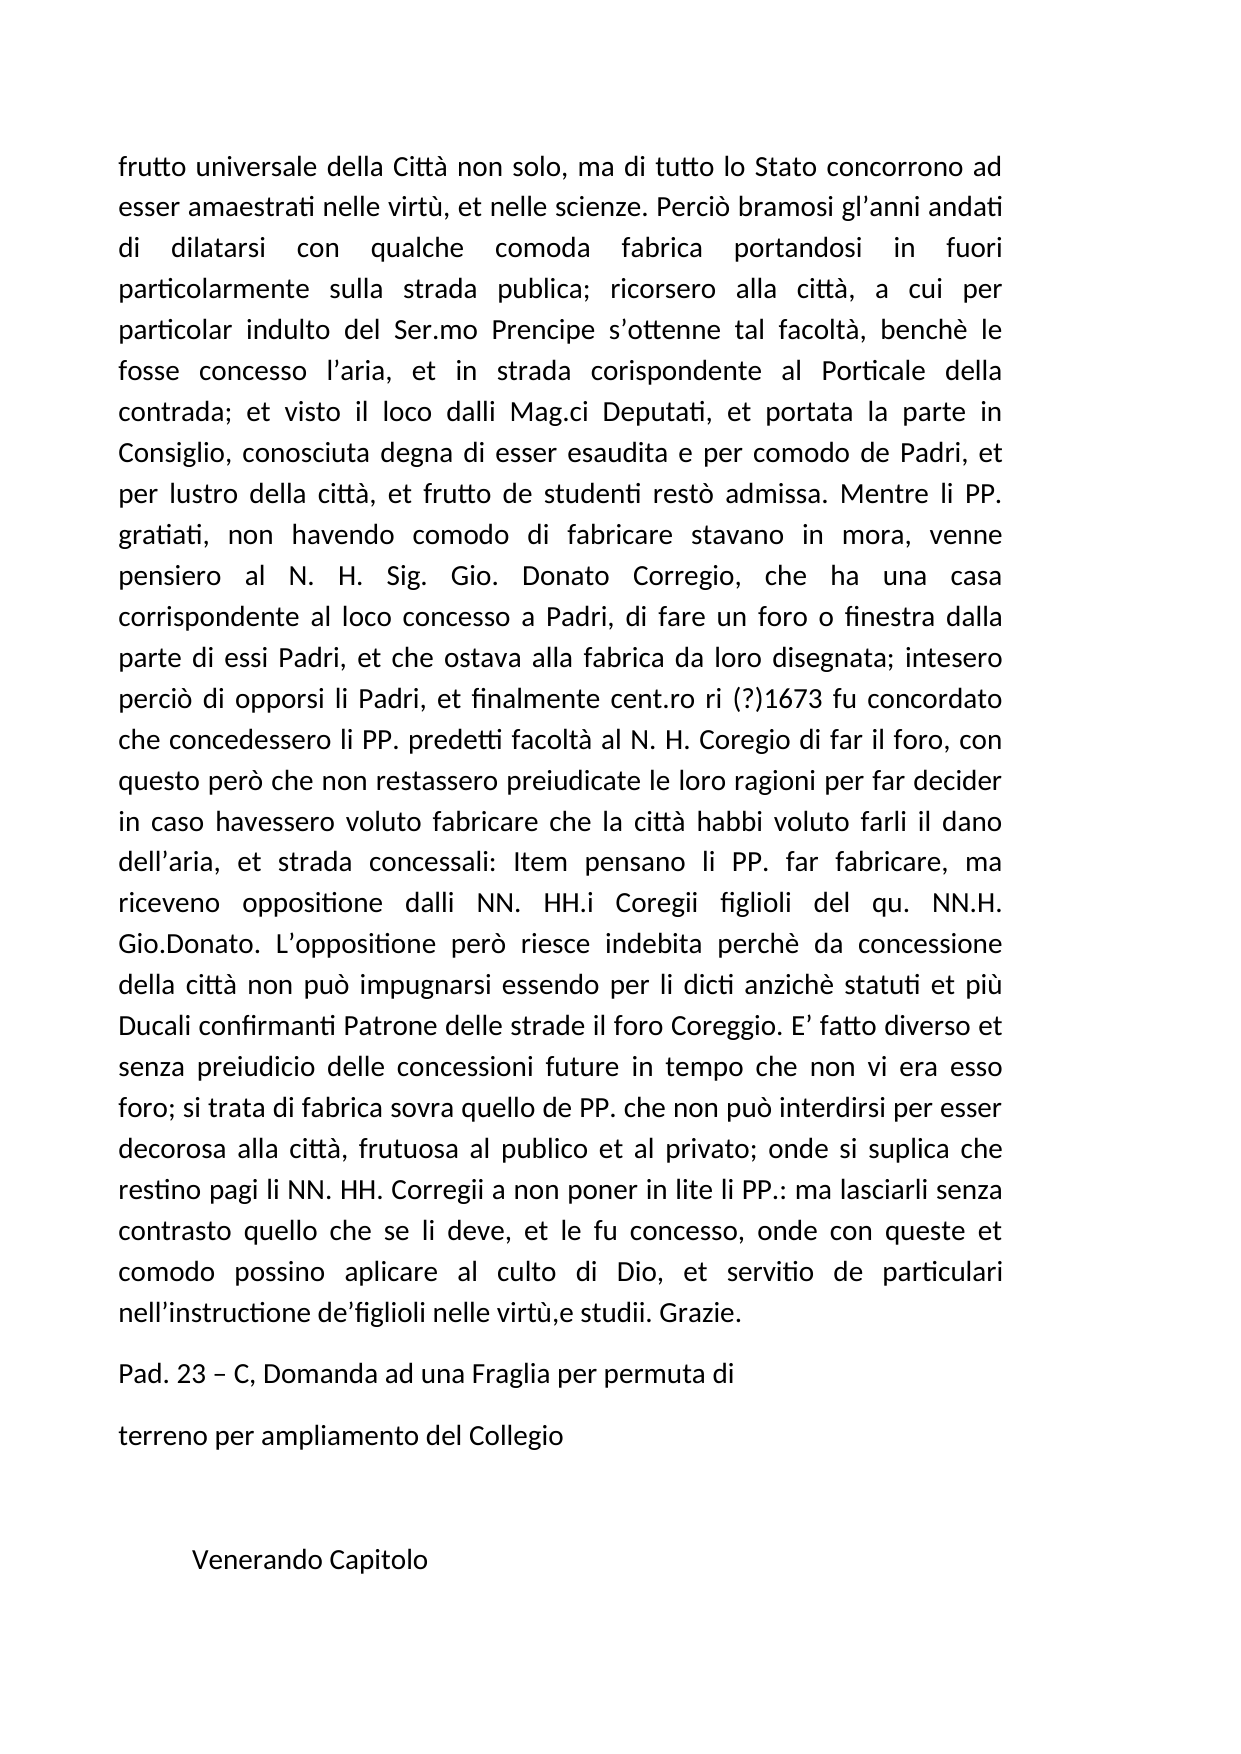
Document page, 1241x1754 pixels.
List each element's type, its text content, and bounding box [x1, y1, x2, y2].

text terreno per ampliamento del Collegio [118, 1417, 1004, 1453]
text Venerando Capitolo [118, 1541, 1004, 1577]
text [118, 148, 1004, 1329]
text Pad. 23 – C, Domanda ad una Fraglia per permuta di [118, 1356, 1004, 1391]
